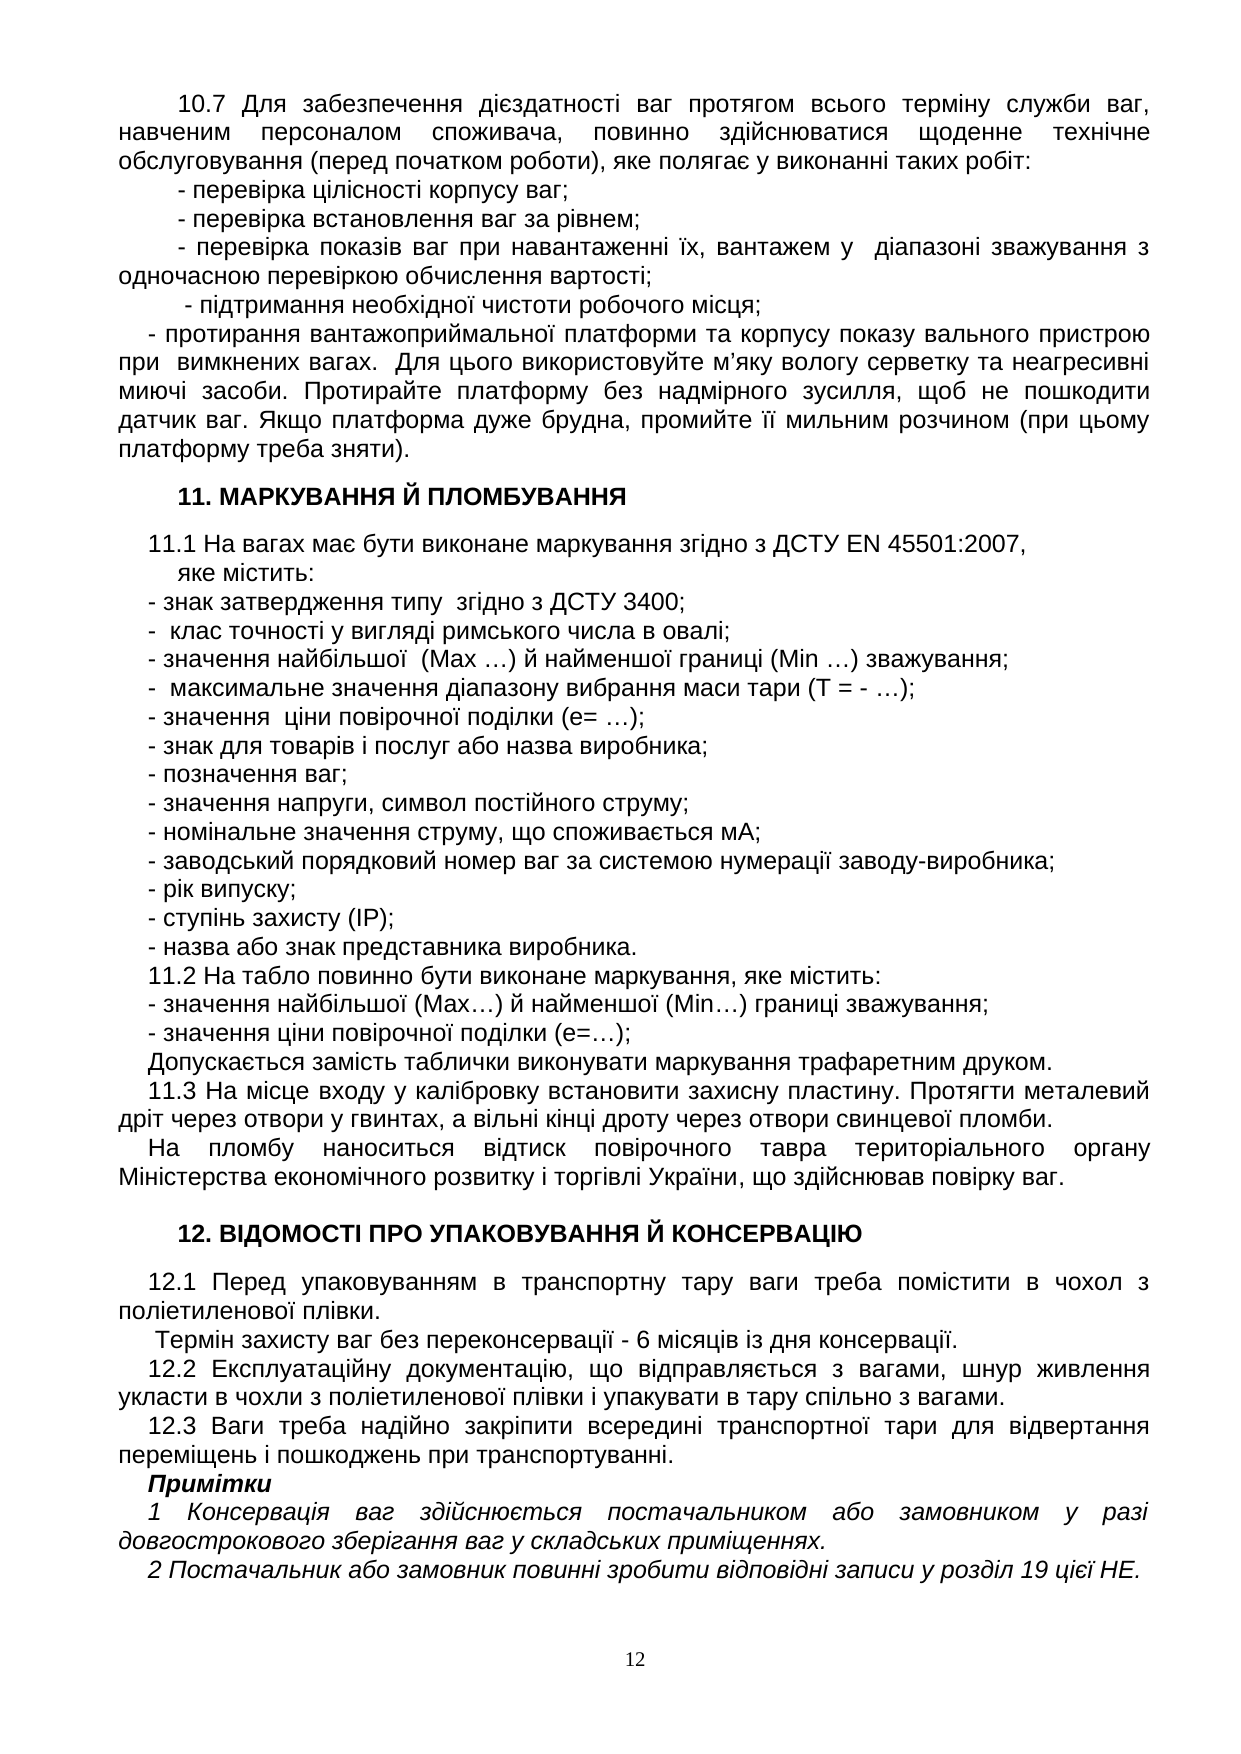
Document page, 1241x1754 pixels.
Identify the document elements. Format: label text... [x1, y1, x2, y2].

text - значення найбільшої (Max…) й найменшої (Min…) границі зважування; [118, 989, 1152, 1018]
text 1 Консервація ваг здійснюється постачальником або замовником у разі довгострокового зберігання ваг у складських приміщеннях. [118, 1497, 1152, 1555]
text яке містить: [118, 558, 1152, 587]
text 11. МАРКУВАННЯ Й ПЛОМБУВАННЯ [118, 482, 1152, 510]
text 12. ВІДОМОСТІ ПРО УПАКОВУВАННЯ Й КОНСЕРВАЦІЮ [118, 1219, 1152, 1248]
text Примітки [118, 1469, 1152, 1497]
text - значення найбільшої (Max …) й найменшої границі (Min …) зважування; [118, 644, 1152, 673]
text - підтримання необхідної чистоти робочого місця; [118, 290, 1152, 319]
text - значення напруги, символ постійного струму; [118, 788, 1152, 817]
text - назва або знак представника виробника. [118, 932, 1152, 961]
text - позначення ваг; [118, 759, 1152, 788]
text - ступінь захисту (ІР); [118, 903, 1152, 932]
text 11.2 На табло повинно бути виконане маркування, яке містить: [118, 961, 1152, 989]
text - клас точності у вигляді римського числа в овалі; [118, 616, 1152, 644]
text 2 Постачальник або замовник повинні зробити відповідні записи у розділ 19 цієї НЕ. [118, 1555, 1152, 1584]
text - перевірка показів ваг при навантаженні їх, вантажем у діапазоні зважування з одночасною перевіркою обчислення вартості; [118, 232, 1152, 290]
text 11.1 На вагах має бути виконане маркування згідно з ДСТУ EN 45501:2007, [118, 529, 1152, 558]
text На пломбу наноситься відтиск повірочного тавра територіального органу Міністерства економічного розвитку і торгівлі України, що здійснював повірку ваг. [118, 1133, 1152, 1191]
text - максимальне значення діапазону вибрання маси тари (Т = - …); [118, 673, 1152, 702]
text - протирання вантажоприймальної платформи та корпусу показу вального пристрою при вимкнених вагах. Для цього використовуйте м’яку вологу серветку та неагресивні миючі засоби. Протирайте платформу без надмірного зусилля, щоб не пошкодити датчик ваг. Якщо платформа дуже брудна, промийте її мильним розчином (при цьому платформу треба зняти). [118, 319, 1152, 462]
text - значення ціни повірочної поділки (е=…); [118, 1018, 1152, 1047]
text 12.3 Ваги треба надійно закріпити всередині транспортної тари для відвертання переміщень і пошкоджень при транспортуванні. [118, 1411, 1152, 1469]
text - заводський порядковий номер ваг за системою нумерації заводу-виробника; [118, 846, 1152, 874]
text 12.2 Експлуатаційну документацію, що відправляється з вагами, шнур живлення укласти в чохли з поліетиленової плівки і упакувати в тару спільно з вагами. [118, 1354, 1152, 1411]
text - значення ціни повірочної поділки (е= …); [118, 702, 1152, 731]
text - знак для товарів і послуг або назва виробника; [118, 731, 1152, 759]
text 12.1 Перед упаковуванням в транспортну тару ваги треба помістити в чохол з поліетиленової плівки. [118, 1267, 1152, 1325]
text 10.7 Для забезпечення дієздатності ваг протягом всього терміну служби ваг, навченим персоналом споживача, повинно здійснюватися щоденне технічне обслуговування (перед початком роботи), яке полягає у виконанні таких робіт: [118, 89, 1152, 175]
text - номінальне значення струму, що споживається мА; [118, 817, 1152, 846]
text Допускається замість таблички виконувати маркування трафаретним друком. [118, 1047, 1152, 1076]
text - перевірка цілісності корпусу ваг; [118, 175, 1152, 204]
text Термін захисту ваг без переконсервації - 6 місяців із дня консервації. [118, 1325, 1152, 1354]
text 11.3 На місце входу у калібровку встановити захисну пластину. Протягти металевий дріт через отвори у гвинтах, а вільні кінці дроту через отвори свинцевої пломби. [118, 1076, 1152, 1133]
text - перевірка встановлення ваг за рівнем; [118, 204, 1152, 232]
text - знак затвердження типу згідно з ДСТУ 3400; [118, 587, 1152, 616]
text - рік випуску; [118, 874, 1152, 903]
